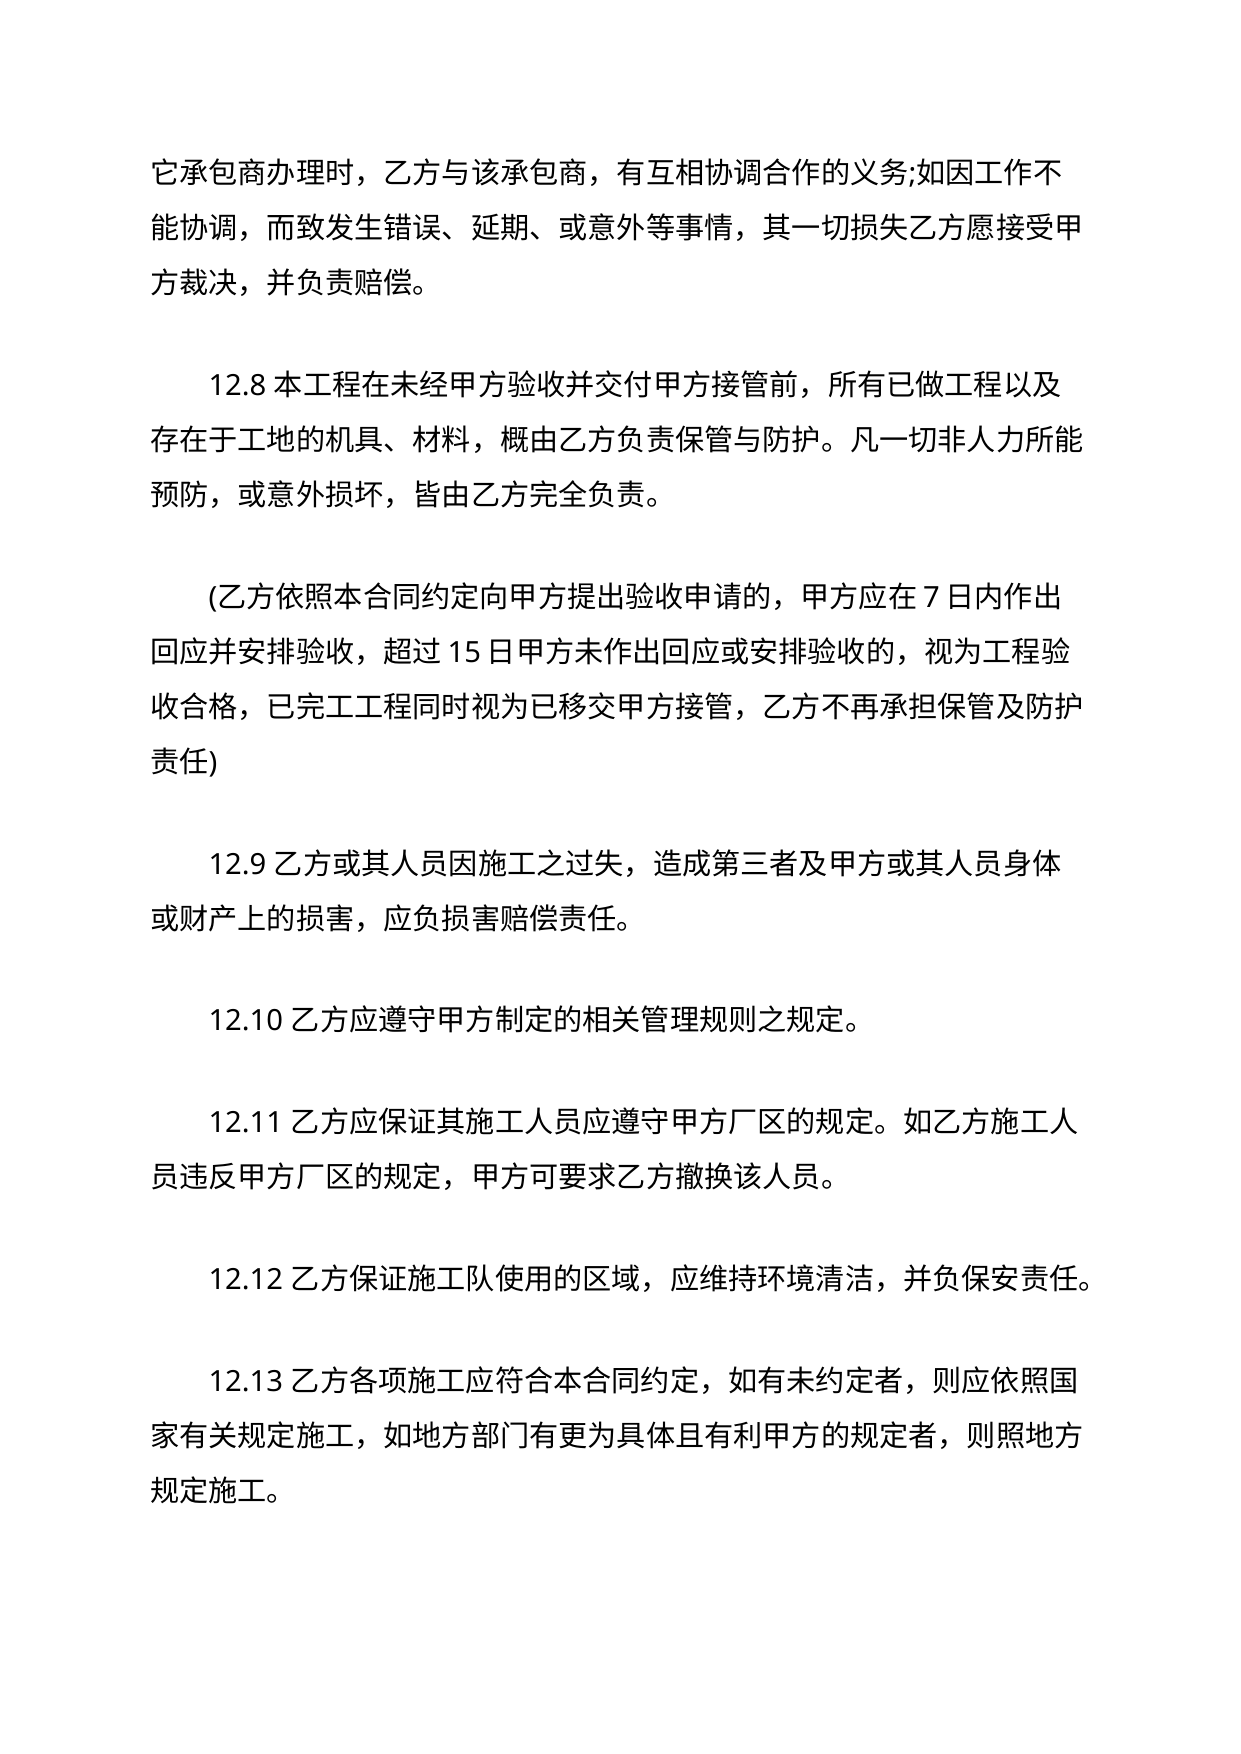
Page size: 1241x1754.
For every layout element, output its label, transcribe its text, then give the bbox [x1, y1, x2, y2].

text 12.10 乙方应遵守甲方制定的相关管理规则之规定。 [150, 997, 1090, 1039]
text 12.8 本工程在未经甲方验收并交付甲方接管前，所有已做工程以及存在于工地的机具、材料，概由乙方负责保管与防护。凡一切非人力所能预防，或意外损坏，皆由乙方完全负责。 [150, 362, 1090, 514]
text 12.12 乙方保证施工队使用的区域，应维持环境清洁，并负保安责任。 [150, 1256, 1090, 1298]
text (乙方依照本合同约定向甲方提出验收申请的，甲方应在7日内作出回应并安排验收，超过15日甲方未作出回应或安排验收的，视为工程验收合格，已完工工程同时视为已移交甲方接管，乙方不再承担保管及防护责任) [150, 573, 1090, 781]
text 12.9 乙方或其人员因施工之过失，造成第三者及甲方或其人员身体或财产上的损害，应负损害赔偿责任。 [150, 840, 1090, 937]
text 12.13 乙方各项施工应符合本合同约定，如有未约定者，则应依照国家有关规定施工，如地方部门有更为具体且有利甲方的规定者，则照地方规定施工。 [150, 1358, 1090, 1510]
text 12.11 乙方应保证其施工人员应遵守甲方厂区的规定。如乙方施工人员违反甲方厂区的规定，甲方可要求乙方撤换该人员。 [150, 1099, 1090, 1196]
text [150, 150, 1090, 302]
